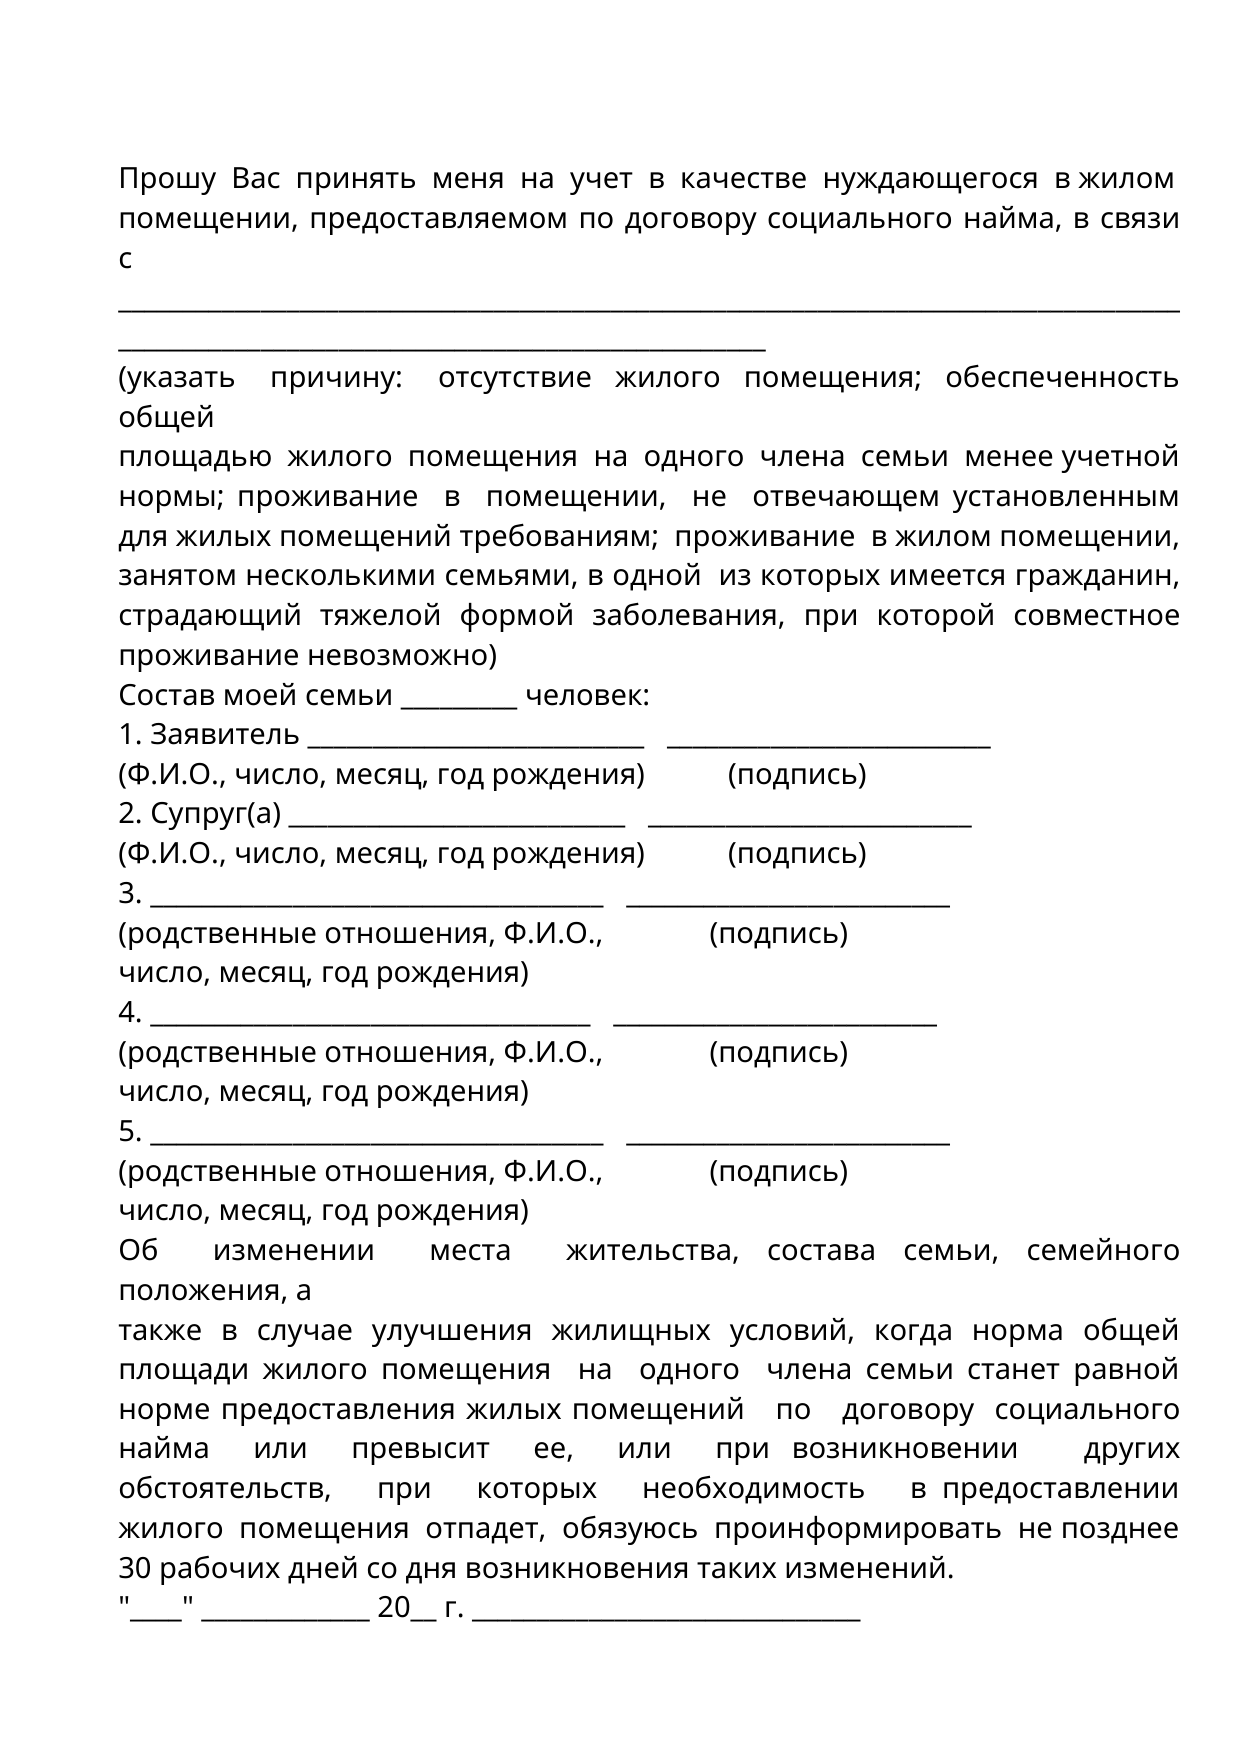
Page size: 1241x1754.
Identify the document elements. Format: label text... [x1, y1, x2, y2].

text 4. __________________________________ _________________________ [118, 991, 1181, 1031]
text Прошу Вас принять меня на учет в качестве нуждающегося в жилом [118, 158, 1181, 197]
text также в случае улучшения жилищных условий, когда норма общей площади жилого помещения на одного члена семьи станет равной норме предоставления жилых помещений по договору социального найма или превысит ее, или при возникновении других обстоятельств, при которых необходимость в предоставлении жилого помещения отпадет, обязуюсь проинформировать не позднее 30 рабочих дней со дня возникновения таких изменений. [118, 1309, 1181, 1587]
text (Ф.И.О., число, месяц, год рождения) (подпись) [118, 832, 1181, 872]
text помещении, предоставляемом по договору социального найма, в связи с [118, 197, 1181, 277]
text число, месяц, год рождения) [118, 952, 1181, 991]
text 2. Супруг(а) __________________________ _________________________ [118, 793, 1181, 832]
text ____________________________________________________________________________________________________________________________________ [118, 277, 1181, 356]
text 1. Заявитель __________________________ _________________________ [118, 713, 1181, 753]
text (родственные отношения, Ф.И.О., (подпись) [118, 1031, 1181, 1071]
text "____" _____________ 20__ г. ______________________________ [118, 1587, 1181, 1626]
text (родственные отношения, Ф.И.О., (подпись) [118, 912, 1181, 952]
text Состав моей семьи _________ человек: [118, 674, 1181, 713]
text (Ф.И.О., число, месяц, год рождения) (подпись) [118, 753, 1181, 793]
text (указать причину: отсутствие жилого помещения; обеспеченность общей [118, 356, 1181, 436]
text число, месяц, год рождения) [118, 1190, 1181, 1229]
text число, месяц, год рождения) [118, 1071, 1181, 1110]
text площадью жилого помещения на одного члена семьи менее учетной нормы; проживание в помещении, не отвечающем установленным для жилых помещений требованиям; проживание в жилом помещении, занятом несколькими семьями, в одной из которых имеется гражданин, страдающий тяжелой формой заболевания, при которой совместное проживание невозможно) [118, 436, 1181, 674]
text 5. ___________________________________ _________________________ [118, 1110, 1181, 1150]
text (родственные отношения, Ф.И.О., (подпись) [118, 1150, 1181, 1190]
text Об изменении места жительства, состава семьи, семейного положения, а [118, 1229, 1181, 1309]
text 3. ___________________________________ _________________________ [118, 872, 1181, 912]
